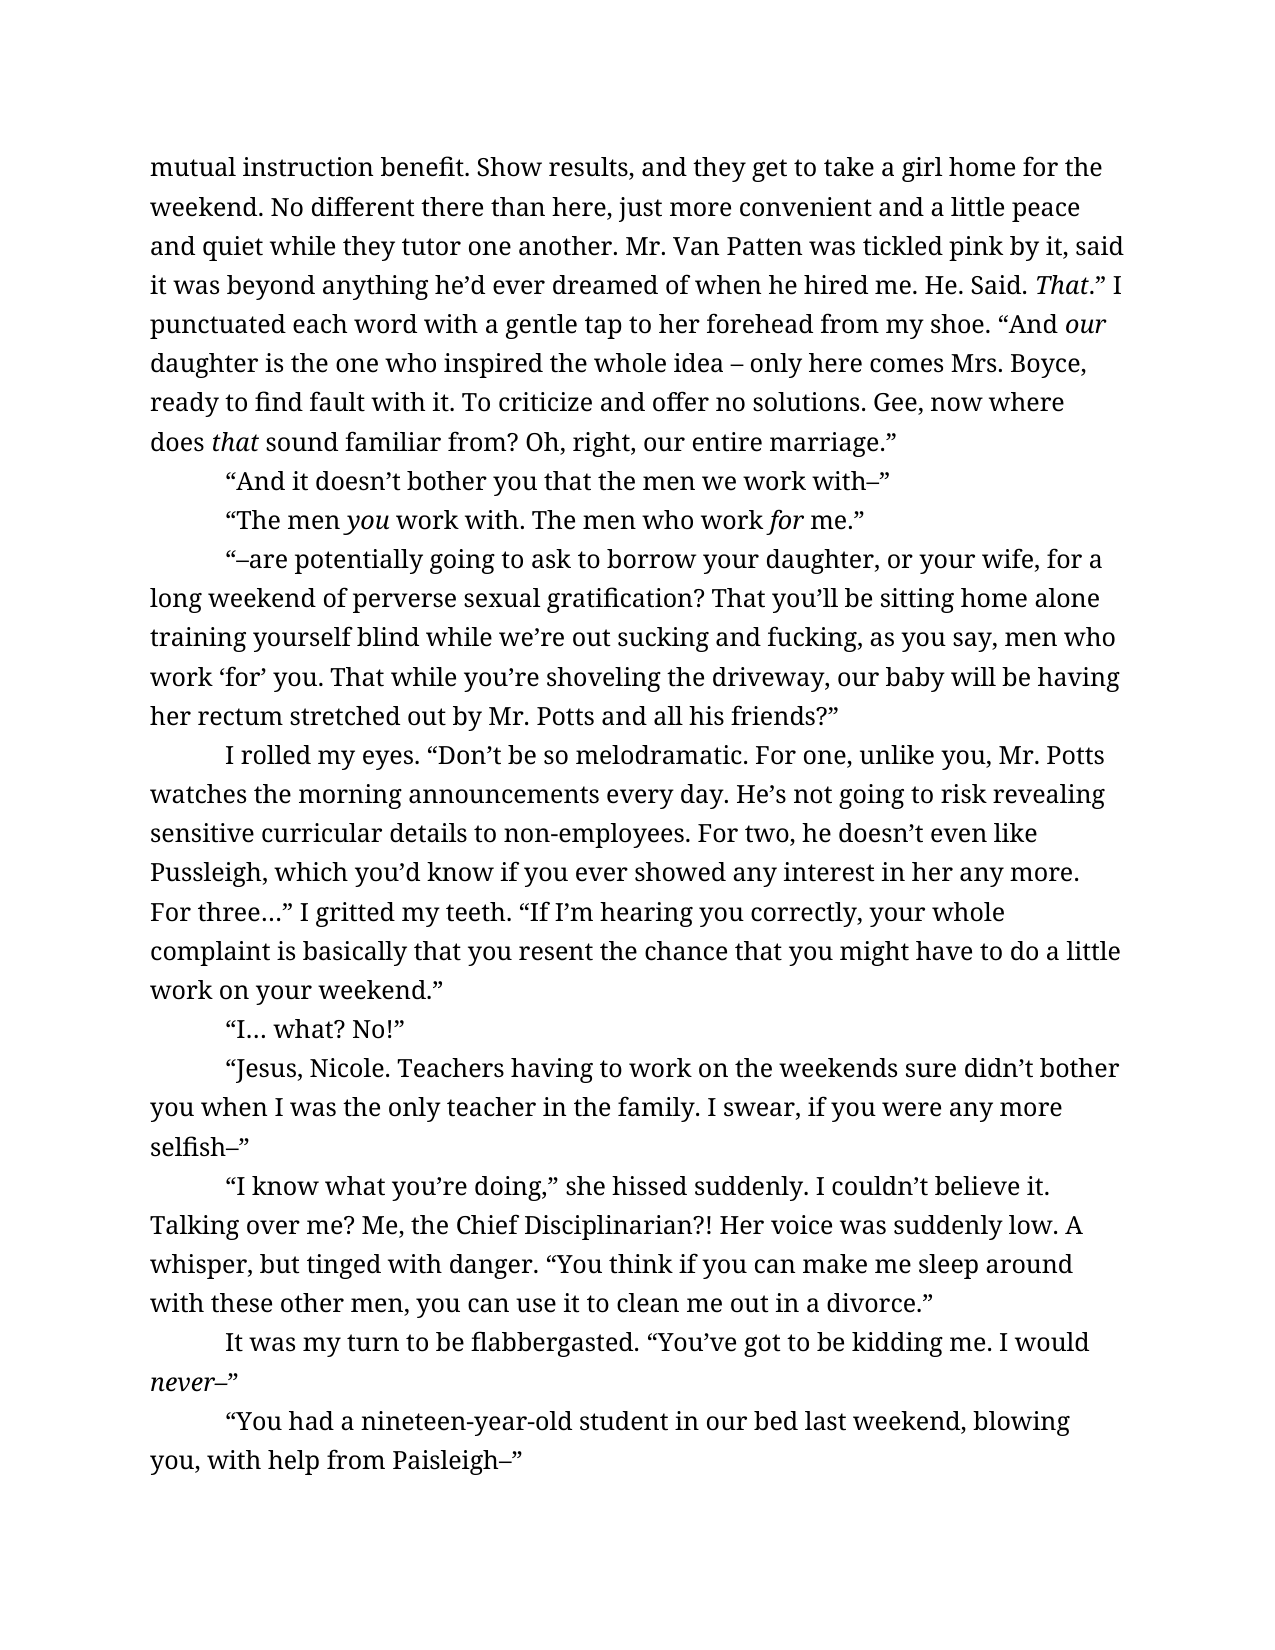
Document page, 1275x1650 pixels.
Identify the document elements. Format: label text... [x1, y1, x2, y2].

text “Jesus, Nicole. Teachers having to work on the weekends sure didn’t bother you when I was the only teacher in the family. I swear, if you were any more selfish–” [150, 1051, 1125, 1163]
text It was my turn to be flabbergasted. “You’ve got to be kidding me. I would never–” [150, 1325, 1125, 1398]
text “You had a nineteen-year-old student in our bed last weekend, blowing you, with help from Paisleigh–” [150, 1403, 1125, 1477]
text “I know what you’re doing,” she hissed suddenly. I couldn’t believe it. Talking over me? Me, the Chief Disciplinarian?! Her voice was suddenly low. A whisper, but tinged with danger. “You think if you can make me sleep around with these other men, you can use it to clean me out in a divorce.” [150, 1168, 1125, 1320]
text “–are potentially going to ask to borrow your daughter, or your wife, for a long weekend of perverse sexual gratification? That you’ll be sitting home alone training yourself blind while we’re out sucking and fucking, as you say, men who work ‘for’ you. That while you’re shoveling the driveway, our baby will be having her rectum stretched out by Mr. Potts and all his friends?” [150, 542, 1125, 732]
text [150, 150, 1125, 458]
text I rolled my eyes. “Don’t be so melodramatic. For one, unlike you, Mr. Potts watches the morning announcements every day. He’s not going to risk revealing sensitive curricular details to non-employees. For two, he doesn’t even like Pussleigh, which you’d know if you ever showed any interest in her any more. For three…” I gritted my teeth. “If I’m hearing you correctly, your whole complaint is basically that you resent the chance that you might have to do a little work on your weekend.” [150, 737, 1125, 1007]
text “And it doesn’t bother you that the men we work with–” [150, 463, 1125, 497]
text “The men you work with. The men who work for me.” [150, 502, 1125, 537]
text “I… what? No!” [150, 1012, 1125, 1046]
